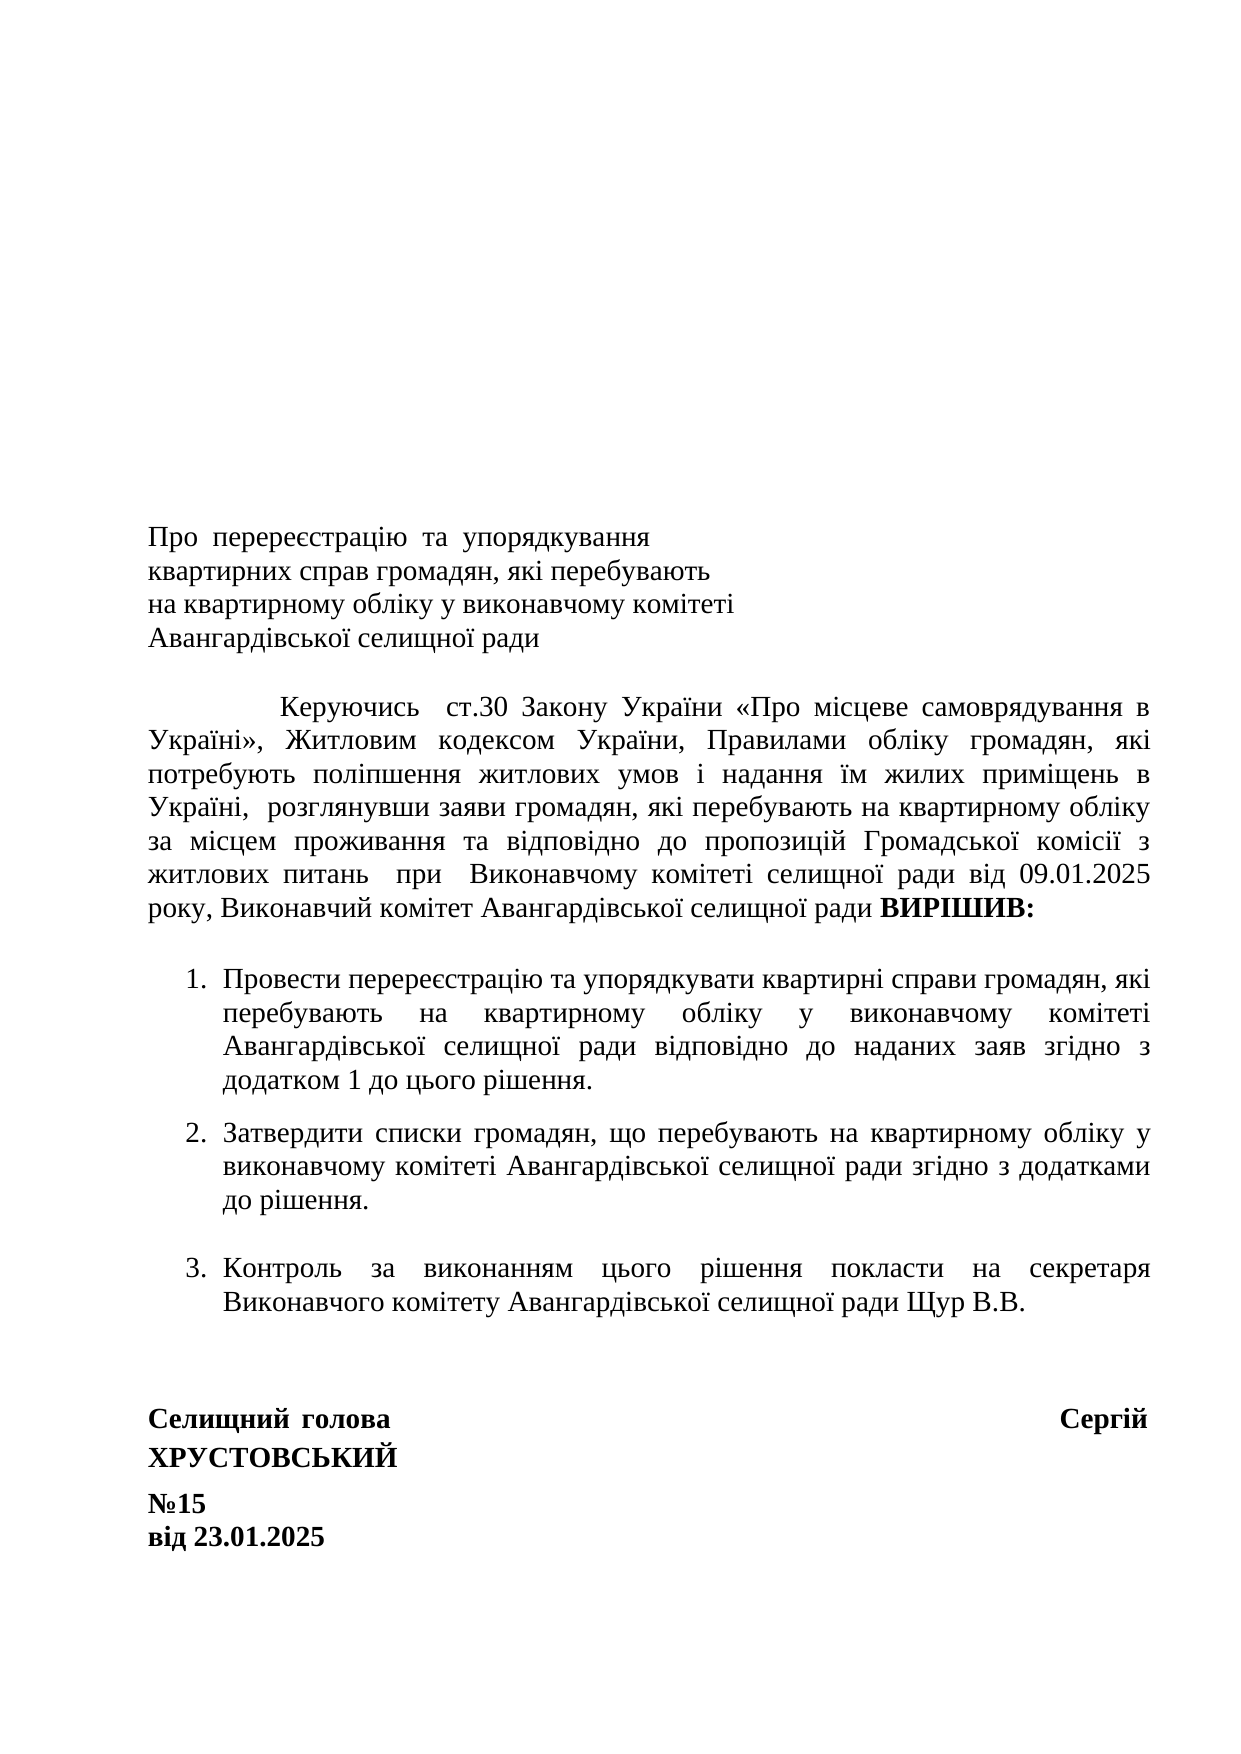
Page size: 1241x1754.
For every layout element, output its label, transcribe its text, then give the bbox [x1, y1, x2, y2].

text Про перереєстрацію та упорядкування [148, 519, 1152, 553]
text від 23.01.2025 [148, 1519, 1152, 1553]
list Провести перереєстрацію та упорядкувати квартирні справи громадян, які перебувають на квартирному обліку у виконавчому комітеті Авангардівської селищної ради відповідно до наданих заяв згідно з додатком 1 до цього рішення. [185, 961, 1152, 1096]
text Селищний голова Сергій ХРУСТОВСЬКИЙ [148, 1401, 1152, 1473]
text Авангардівської селищної ради [148, 620, 1152, 653]
text на квартирному обліку у виконавчому комітеті [148, 586, 1152, 620]
list Контроль за виконанням цього рішення покласти на секретаря Виконавчого комітету Авангардівської селищної ради Щур В.В. [185, 1250, 1152, 1317]
list Затвердити списки громадян, що перебувають на квартирному обліку у виконавчому комітеті Авангардівської селищної ради згідно з додатками до рішення. [185, 1115, 1152, 1215]
text квартирних справ громадян, які перебувають [148, 553, 1152, 586]
text Керуючись ст.30 Закону України «Про місцеве самоврядування в Україні», Житловим кодексом України, Правилами обліку громадян, які потребують поліпшення житлових умов і надання їм жилих приміщень в Україні, розглянувши заяви громадян, які перебувають на квартирному обліку за місцем проживання та відповідно до пропозицій Громадської комісії з житлових питань при Виконавчому комітеті селищної ради від 09.01.2025 року, Виконавчий комітет Авангардівської селищної ради ВИРІШИВ: [148, 689, 1152, 924]
text №15 [148, 1486, 1152, 1519]
